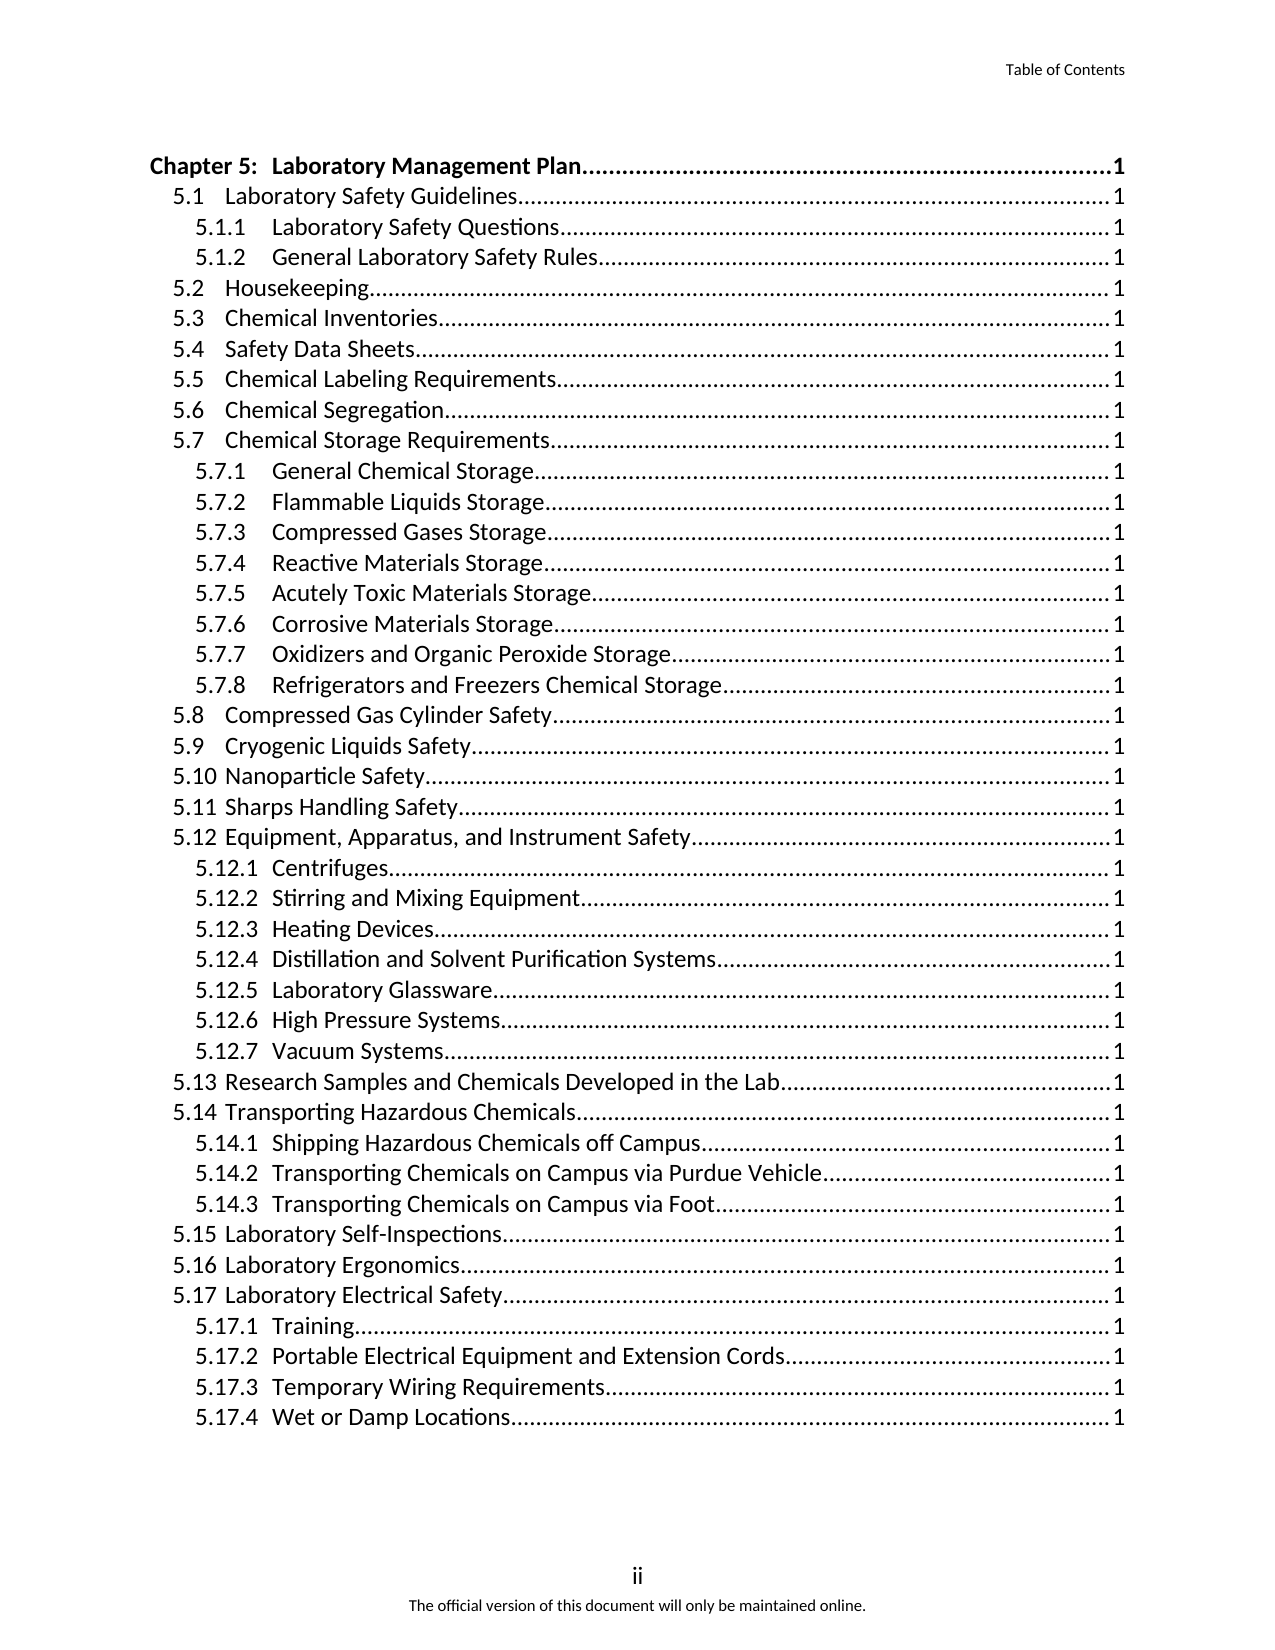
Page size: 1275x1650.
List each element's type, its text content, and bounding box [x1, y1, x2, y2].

text 5.13 Research Samples and Chemicals Developed in the Lab 1 [172, 1066, 1125, 1096]
text 5.17 Laboratory Electrical Safety 1 [172, 1279, 1125, 1310]
text 5.12.6 High Pressure Systems 1 [195, 1004, 1125, 1035]
text 5.7.8 Refrigerators and Freezers Chemical Storage 1 [195, 669, 1125, 699]
text 5.14.1 Shipping Hazardous Chemicals off Campus 1 [195, 1127, 1125, 1157]
text 5.14.3 Transporting Chemicals on Campus via Foot 1 [195, 1188, 1125, 1218]
text 5.3 Chemical Inventories 1 [172, 303, 1125, 333]
text 5.7.4 Reactive Materials Storage 1 [195, 547, 1125, 577]
text 5.6 Chemical Segregation 1 [172, 394, 1125, 425]
text 5.12.1 Centrifuges 1 [195, 852, 1125, 882]
text 5.4 Safety Data Sheets 1 [172, 333, 1125, 364]
text 5.17.1 Training 1 [195, 1310, 1125, 1340]
text 5.1.1 Laboratory Safety Questions 1 [195, 211, 1125, 242]
text 5.12.4 Distillation and Solvent Purification Systems 1 [195, 943, 1125, 974]
text 5.1.2 General Laboratory Safety Rules 1 [195, 242, 1125, 272]
text 5.12.7 Vacuum Systems 1 [195, 1035, 1125, 1066]
text 5.7.7 Oxidizers and Organic Peroxide Storage 1 [195, 638, 1125, 669]
text 5.5 Chemical Labeling Requirements 1 [172, 364, 1125, 394]
text 5.7.1 General Chemical Storage 1 [195, 455, 1125, 486]
text 5.12.3 Heating Devices 1 [195, 913, 1125, 943]
text Chapter 5: Laboratory Management Plan 1 [150, 150, 1125, 181]
text 5.11 Sharps Handling Safety 1 [172, 791, 1125, 821]
text 5.7.6 Corrosive Materials Storage 1 [195, 608, 1125, 638]
text 5.17.3 Temporary Wiring Requirements 1 [195, 1371, 1125, 1401]
text 5.7.3 Compressed Gases Storage 1 [195, 516, 1125, 547]
text 5.12.2 Stirring and Mixing Equipment 1 [195, 882, 1125, 913]
text 5.15 Laboratory Self-Inspections 1 [172, 1218, 1125, 1249]
text 5.14.2 Transporting Chemicals on Campus via Purdue Vehicle 1 [195, 1157, 1125, 1188]
text 5.10 Nanoparticle Safety 1 [172, 760, 1125, 791]
text 5.17.4 Wet or Damp Locations 1 [195, 1401, 1125, 1432]
text 5.1 Laboratory Safety Guidelines 1 [172, 181, 1125, 211]
text 5.17.2 Portable Electrical Equipment and Extension Cords 1 [195, 1340, 1125, 1371]
text 5.7 Chemical Storage Requirements 1 [172, 425, 1125, 455]
text 5.12 Equipment, Apparatus, and Instrument Safety 1 [172, 821, 1125, 852]
text 5.14 Transporting Hazardous Chemicals 1 [172, 1096, 1125, 1127]
text 5.2 Housekeeping 1 [172, 272, 1125, 303]
text 5.7.5 Acutely Toxic Materials Storage 1 [195, 577, 1125, 608]
text 5.7.2 Flammable Liquids Storage 1 [195, 486, 1125, 516]
text 5.16 Laboratory Ergonomics 1 [172, 1249, 1125, 1279]
text 5.12.5 Laboratory Glassware 1 [195, 974, 1125, 1004]
text 5.8 Compressed Gas Cylinder Safety 1 [172, 699, 1125, 730]
text 5.9 Cryogenic Liquids Safety 1 [172, 730, 1125, 760]
